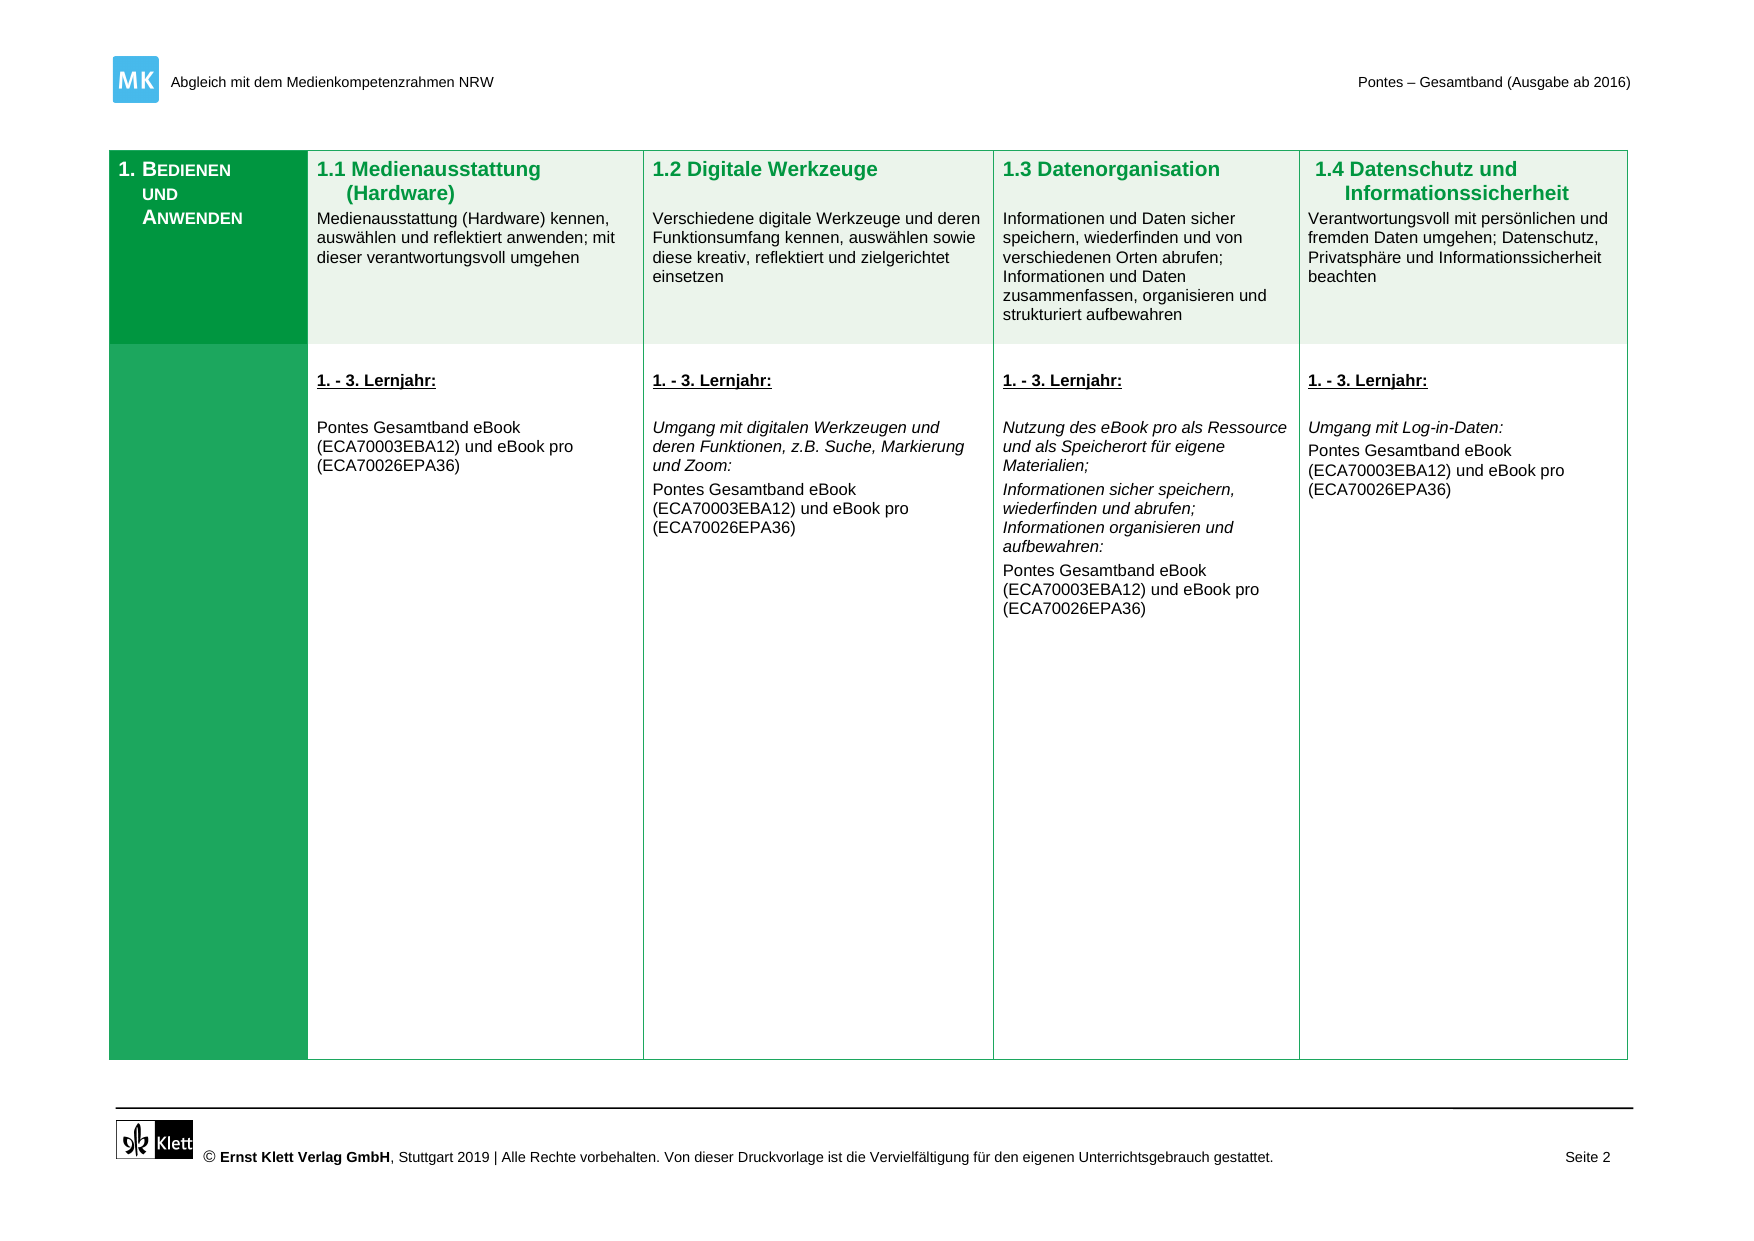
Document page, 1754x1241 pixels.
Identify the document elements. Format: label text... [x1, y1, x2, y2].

table_header 1.1 Medienausstattung (Hardware) [308, 151, 643, 209]
picture [112, 56, 159, 103]
table_header Bedienen und Anwenden [110, 151, 307, 344]
table_cell Verschiedene digitale Werkzeuge und deren Funktionsumfang kennen, auswählen sowie diese kreativ, reflektiert und zielgerichtet einsetzen [644, 209, 993, 344]
table_cell Verantwortungsvoll mit persönlichen und fremden Daten umgehen; Datenschutz, Privatsphäre und Informationssicherheit beachten [1300, 209, 1627, 344]
picture [116, 1120, 193, 1159]
table_cell [110, 344, 307, 1059]
table_cell 1. - 3. Lernjahr: Nutzung des eBook pro als Ressource und als Speicherort für eigene Materialien; Informationen sicher speichern, wiederfinden und abrufen; Informationen organisieren und aufbewahren: Pontes Gesamtband eBook (ECA70003EBA12) und eBook pro (ECA70026EPA36) [994, 344, 1299, 1059]
table_cell 1. - 3. Lernjahr: Pontes Gesamtband eBook (ECA70003EBA12) und eBook pro (ECA70026EPA36) [308, 344, 643, 1059]
table_header 1.3 Datenorganisation [994, 151, 1299, 209]
table_cell 1. - 3. Lernjahr: Umgang mit digitalen Werkzeugen und deren Funktionen, z.B. Suche, Markierung und Zoom: Pontes Gesamtband eBook (ECA70003EBA12) und eBook pro (ECA70026EPA36) [644, 344, 993, 1059]
table_header 1.2 Digitale Werkzeuge [644, 151, 993, 209]
table_cell Medienausstattung (Hardware) kennen, auswählen und reflektiert anwenden; mit dieser verantwortungsvoll umgehen [308, 209, 643, 344]
table_header 1.4 Datenschutz und Informationssicherheit [1300, 151, 1627, 209]
table_cell 1. - 3. Lernjahr: Umgang mit Log-in-Daten: Pontes Gesamtband eBook (ECA70003EBA12) und eBook pro (ECA70026EPA36) [1300, 344, 1627, 1059]
table_cell Informationen und Daten sicher speichern, wiederfinden und von verschiedenen Orten abrufen; Informationen und Daten zusammenfassen, organisieren und strukturiert aufbewahren [994, 209, 1299, 344]
